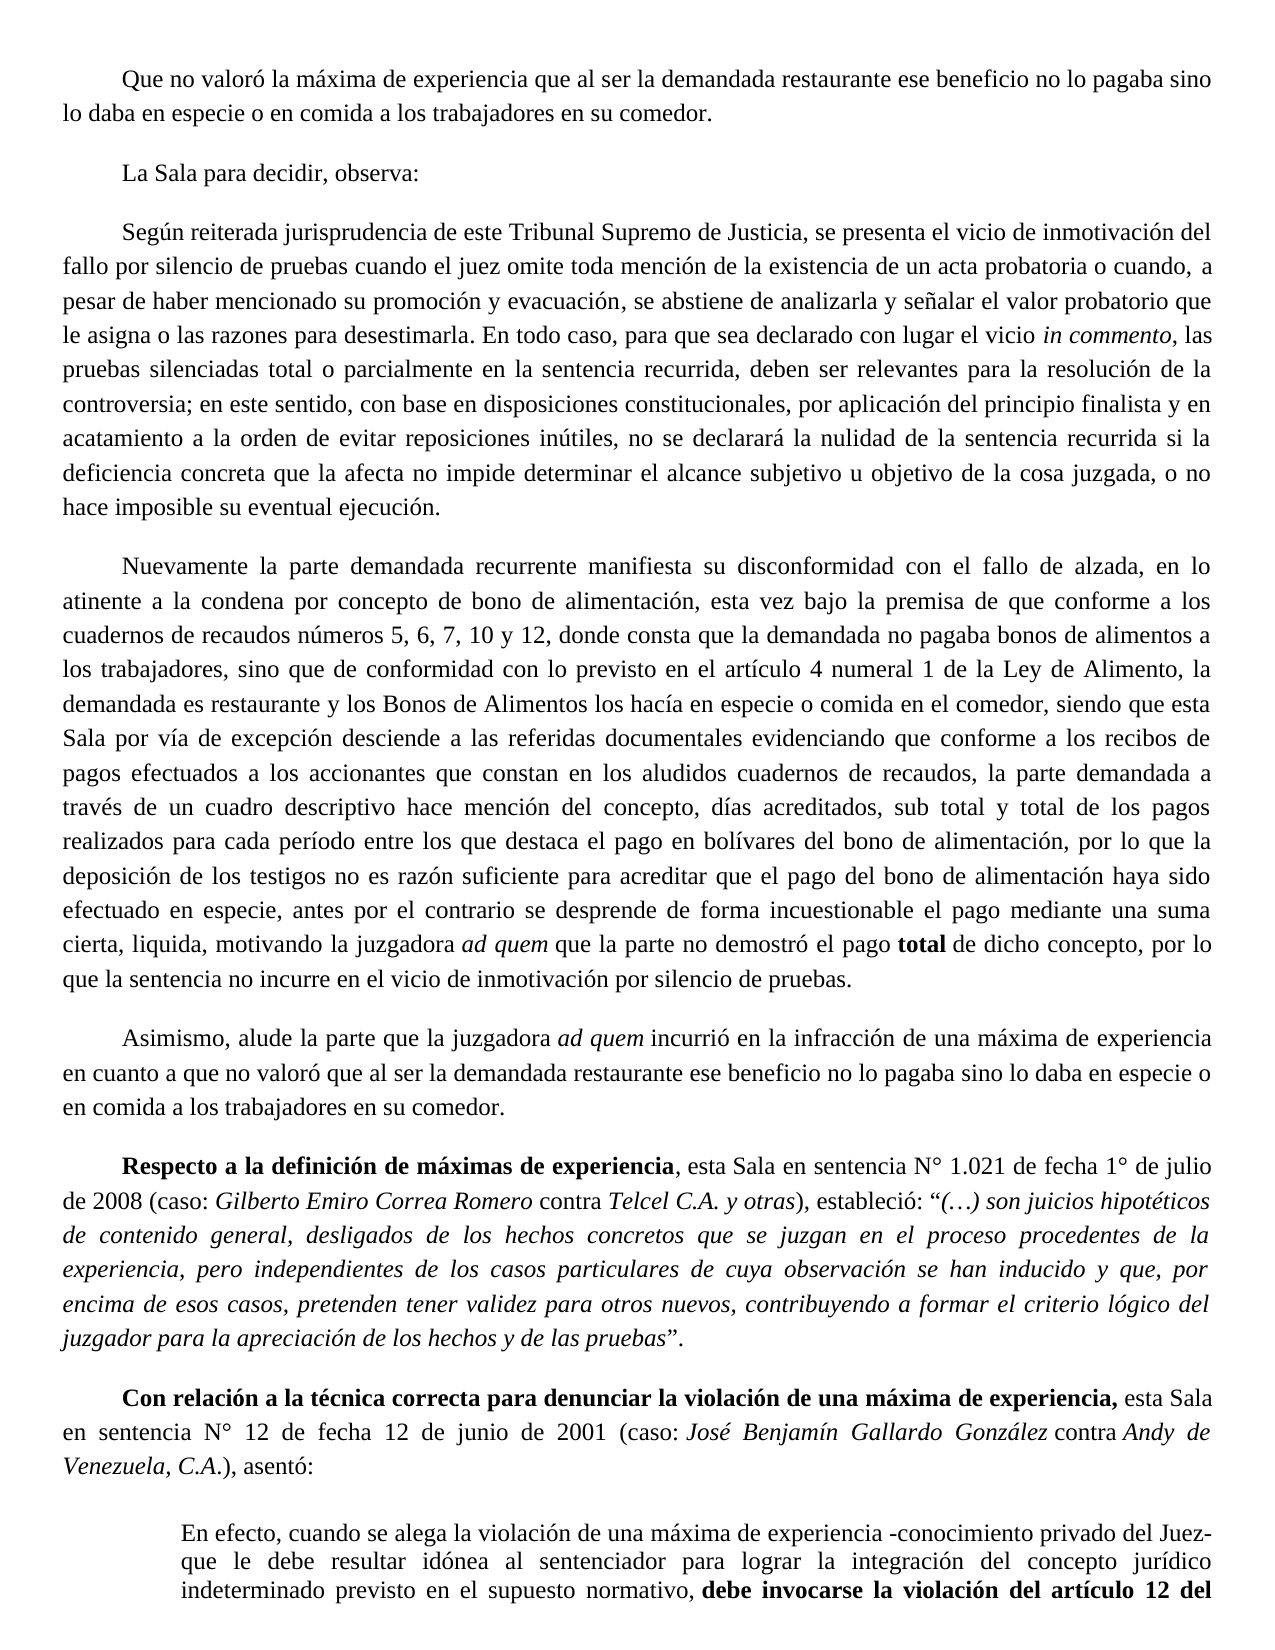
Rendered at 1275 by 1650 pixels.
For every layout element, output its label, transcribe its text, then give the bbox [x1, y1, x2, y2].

text Nuevamente la parte demandada recurrente manifiesta su disconformidad con el fallo de alzada, en lo atinente a la condena por concepto de bono de alimentación, esta vez bajo la premisa de que conforme a los cuadernos de recaudos números 5, 6, 7, 10 y 12, donde consta que la demandada no pagaba bonos de alimentos a los trabajadores, sino que de conformidad con lo previsto en el artículo 4 numeral 1 de la Ley de Alimento, la demandada es restaurante y los Bonos de Alimentos los hacía en especie o comida en el comedor, siendo que esta Sala por vía de excepción desciende a las referidas documentales evidenciando que conforme a los recibos de pagos efectuados a los accionantes que constan en los aludidos cuadernos de recaudos, la parte demandada a través de un cuadro descriptivo hace mención del concepto, días acreditados, sub total y total de los pagos realizados para cada período entre los que destaca el pago en bolívares del bono de alimentación, por lo que la deposición de los testigos no es razón suficiente para acreditar que el pago del bono de alimentación haya sido efectuado en especie, antes por el contrario se desprende de forma incuestionable el pago mediante una suma cierta, liquida, motivando la juzgadora ad quem que la parte no demostró el pago total de dicho concepto, por lo que la sentencia no incurre en el vicio de inmotivación por silencio de pruebas. [62, 546, 1212, 993]
text Que no valoró la máxima de experiencia que al ser la demandada restaurante ese beneficio no lo pagaba sino lo daba en especie o en comida a los trabajadores en su comedor. [62, 58, 1212, 127]
text Con relación a la técnica correcta para denunciar la violación de una máxima de experiencia, esta Sala en sentencia N° 12 de fecha 12 de junio de 2001 (caso: José Benjamín Gallardo González contra Andy de Venezuela, C.A.), asentó: [62, 1377, 1212, 1480]
text Respecto a la definición de máximas de experiencia, esta Sala en sentencia N° 1.021 de fecha 1° de julio de 2008 (caso: Gilberto Emiro Correa Romero contra Telcel C.A. y otras), estableció: “(…) son juicios hipotéticos de contenido general, desligados de los hechos concretos que se juzgan en el proceso procedentes de la experiencia, pero independientes de los casos particulares de cuya observación se han inducido y que, por encima de esos casos, pretenden tener validez para otros nuevos, contribuyendo a formar el criterio lógico del juzgador para la apreciación de los hechos y de las pruebas”. [62, 1146, 1212, 1352]
text Asimismo, alude la parte que la juzgadora ad quem incurrió en la infracción de una máxima de experiencia en cuanto a que no valoró que al ser la demandada restaurante ese beneficio no lo pagaba sino lo daba en especie o en comida a los trabajadores en su comedor. [62, 1018, 1212, 1121]
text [181, 1518, 1212, 1604]
text Según reiterada jurisprudencia de este Tribunal Supremo de Justicia, se presenta el vicio de inmotivación del fallo por silencio de pruebas cuando el juez omite toda mención de la existencia de un acta probatoria o cuando, a pesar de haber mencionado su promoción y evacuación, se abstiene de analizarla y señalar el valor probatorio que le asigna o las razones para desestimarla. En todo caso, para que sea declarado con lugar el vicio in commento, las pruebas silenciadas total o parcialmente en la sentencia recurrida, deben ser relevantes para la resolución de la controversia; en este sentido, con base en disposiciones constitucionales, por aplicación del principio finalista y en acatamiento a la orden de evitar reposiciones inútiles, no se declarará la nulidad de la sentencia recurrida si la deficiencia concreta que la afecta no impide determinar el alcance subjetivo u objetivo de la cosa juzgada, o no hace imposible su eventual ejecución. [62, 211, 1212, 521]
text La Sala para decidir, observa: [62, 152, 1212, 186]
